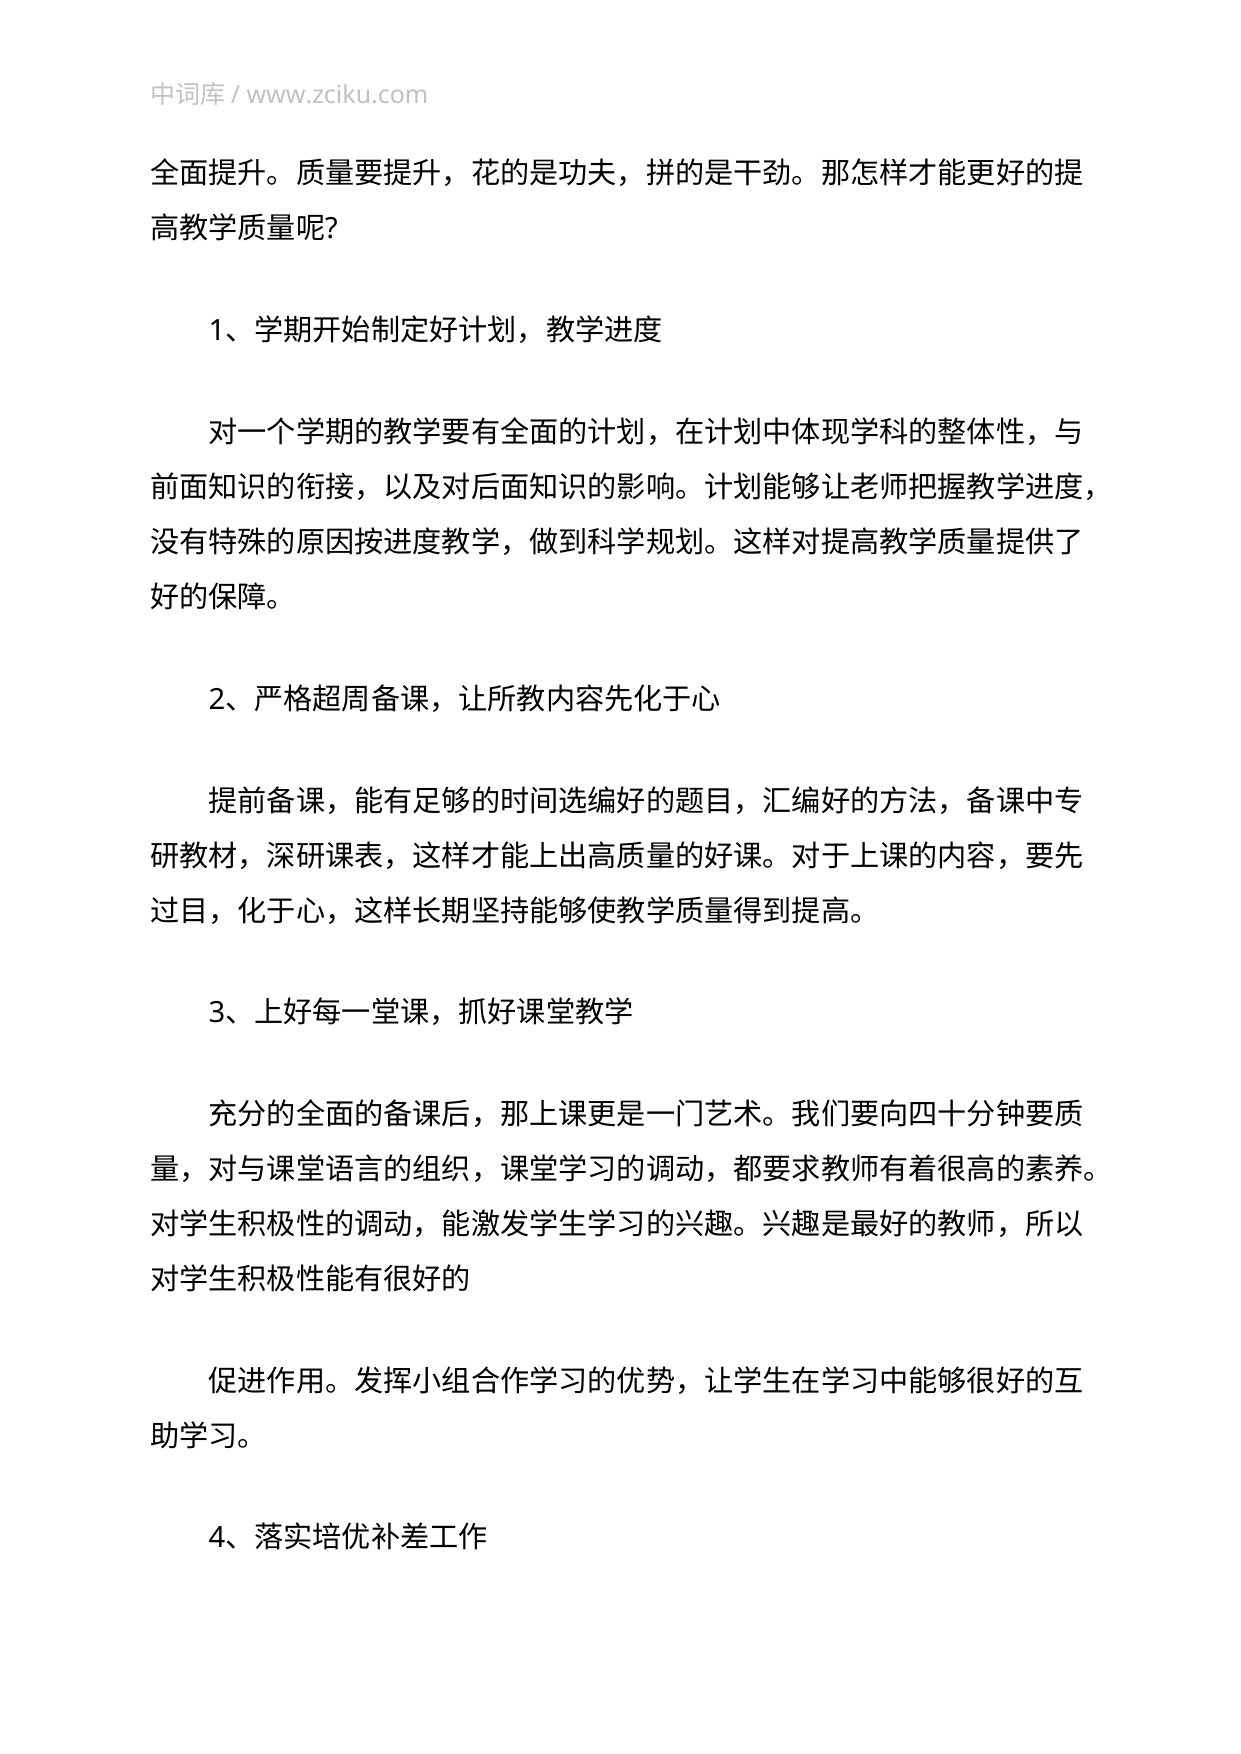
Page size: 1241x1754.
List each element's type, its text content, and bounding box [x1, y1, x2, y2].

text 4、落实培优补差工作 [150, 1514, 1090, 1556]
text 2、严格超周备课，让所教内容先化于心 [150, 675, 1090, 718]
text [150, 150, 1090, 247]
text 3、上好每一堂课，抓好课堂教学 [150, 989, 1090, 1031]
text 提前备课，能有足够的时间选编好的题目，汇编好的方法，备课中专研教材，深研课表，这样才能上出高质量的好课。对于上课的内容，要先过目，化于心，这样长期坚持能够使教学质量得到提高。 [150, 777, 1090, 929]
text 充分的全面的备课后，那上课更是一门艺术。我们要向四十分钟要质量，对与课堂语言的组织，课堂学习的调动，都要求教师有着很高的素养。对学生积极性的调动，能激发学生学习的兴趣。兴趣是最好的教师，所以对学生积极性能有很好的 [150, 1091, 1090, 1298]
text 促进作用。发挥小组合作学习的优势，让学生在学习中能够很好的互助学习。 [150, 1357, 1090, 1454]
text 1、学期开始制定好计划，教学进度 [150, 307, 1090, 349]
text 对一个学期的教学要有全面的计划，在计划中体现学科的整体性，与前面知识的衔接，以及对后面知识的影响。计划能够让老师把握教学进度，没有特殊的原因按进度教学，做到科学规划。这样对提高教学质量提供了好的保障。 [150, 409, 1090, 616]
